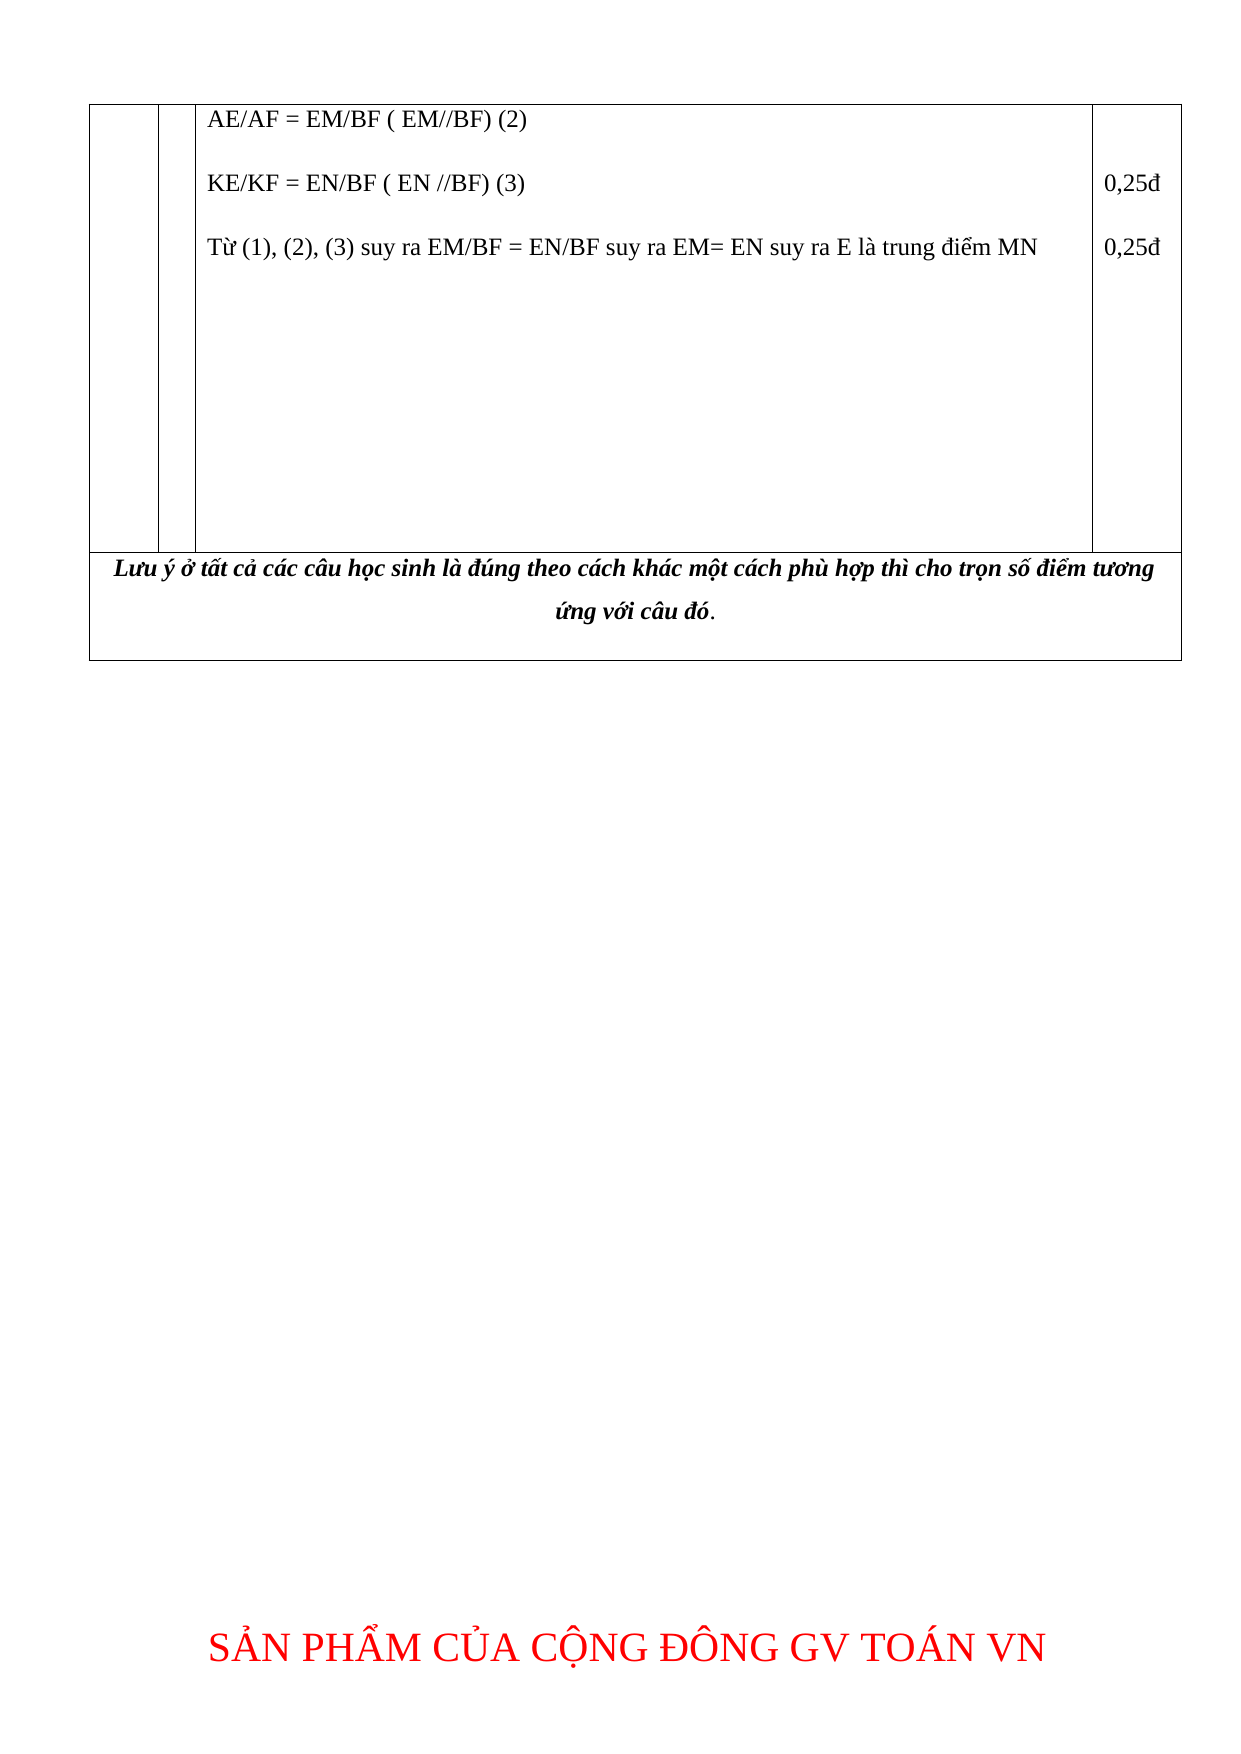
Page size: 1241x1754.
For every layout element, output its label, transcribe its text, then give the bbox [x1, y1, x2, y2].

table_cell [196, 105, 1092, 552]
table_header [55, 1550, 1199, 1684]
table_cell 0,25đ 0,25đ 0,25đ [1093, 105, 1181, 552]
table_cell c [159, 105, 195, 552]
table_cell [90, 105, 158, 552]
table_cell Lưu ý ở tất cả các câu học sinh là đúng theo cách khác một cách phù hợp thì cho trọn số điểm tương ứng với câu đó. [90, 553, 1181, 660]
